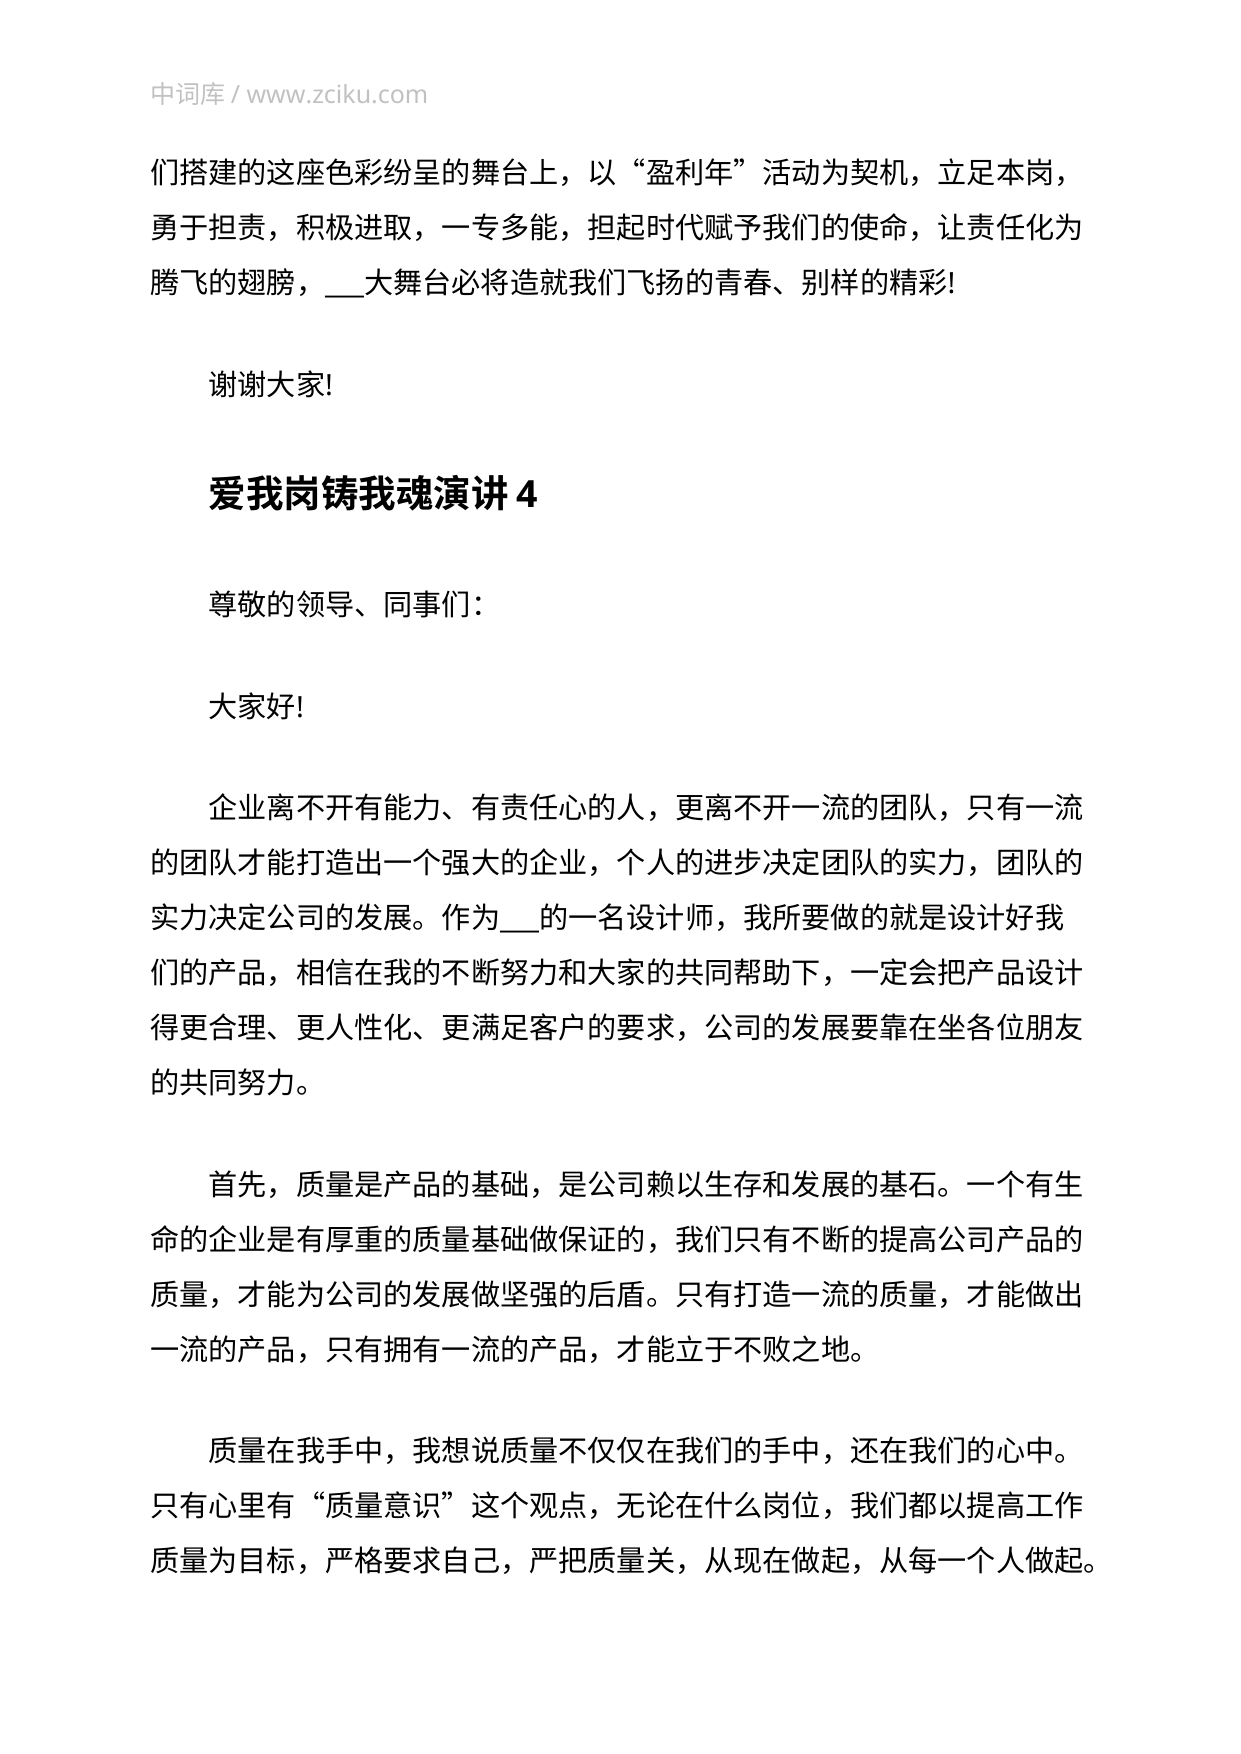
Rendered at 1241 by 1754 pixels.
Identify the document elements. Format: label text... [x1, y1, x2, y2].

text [150, 150, 1090, 302]
text 爱我岗铸我魂演讲4 [150, 464, 1090, 518]
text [150, 1428, 1090, 1580]
text 尊敬的领导、同事们： [150, 581, 1090, 624]
text 首先，质量是产品的基础，是公司赖以生存和发展的基石。一个有生命的企业是有厚重的质量基础做保证的，我们只有不断的提高公司产品的质量，才能为公司的发展做坚强的后盾。只有打造一流的质量，才能做出一流的产品，只有拥有一流的产品，才能立于不败之地。 [150, 1161, 1090, 1368]
text 企业离不开有能力、有责任心的人，更离不开一流的团队，只有一流的团队才能打造出一个强大的企业，个人的进步决定团队的实力，团队的实力决定公司的发展。作为___的一名设计师，我所要做的就是设计好我们的产品，相信在我的不断努力和大家的共同帮助下，一定会把产品设计得更合理、更人性化、更满足客户的要求，公司的发展要靠在坐各位朋友的共同努力。 [150, 785, 1090, 1102]
text 大家好! [150, 683, 1090, 726]
text 谢谢大家! [150, 362, 1090, 404]
